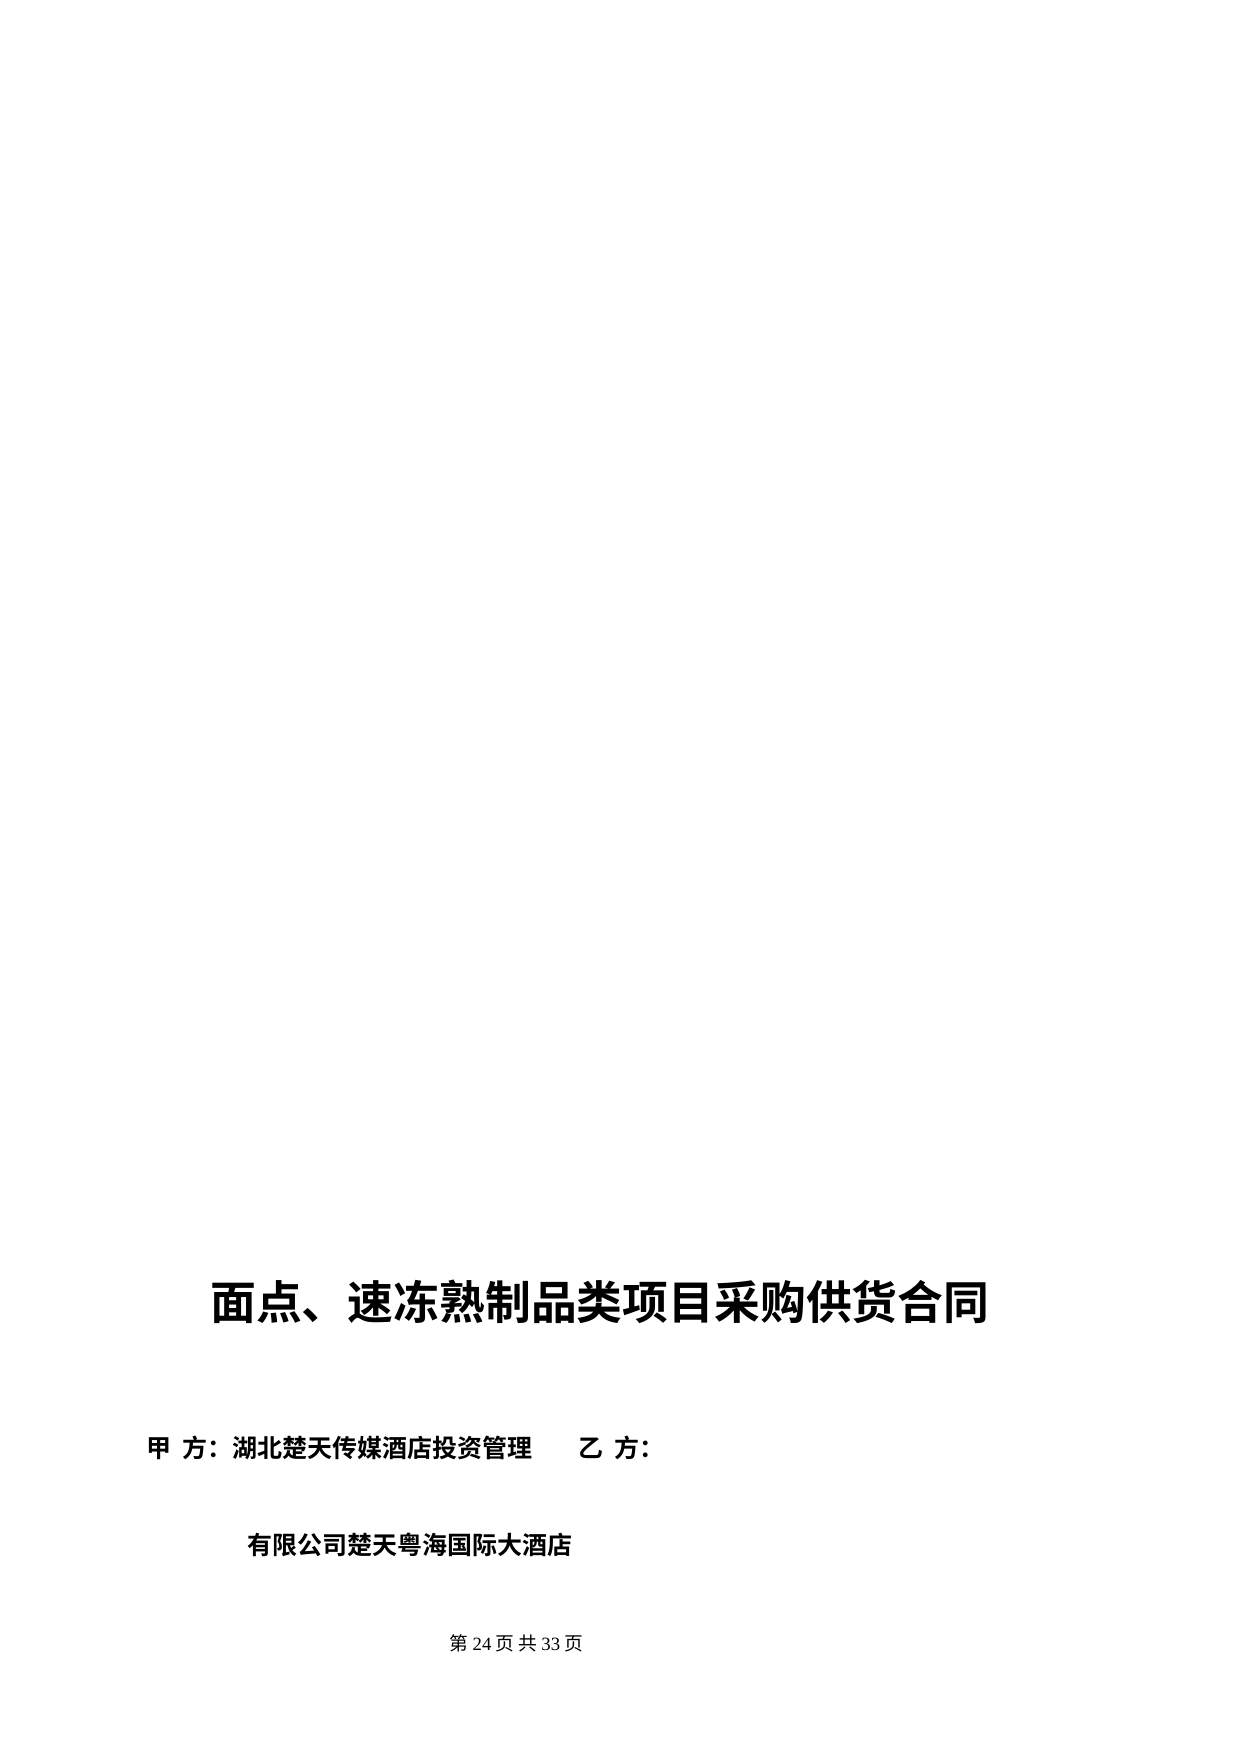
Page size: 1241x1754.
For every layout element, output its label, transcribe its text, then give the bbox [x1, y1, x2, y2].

text 甲 方：湖北楚天传媒酒店投资管理 乙 方： [146, 1414, 1053, 1479]
text 有限公司楚天粤海国际大酒店 [146, 1511, 1053, 1576]
text 面点、速冻熟制品类项目采购供货合同 [146, 1251, 1053, 1348]
